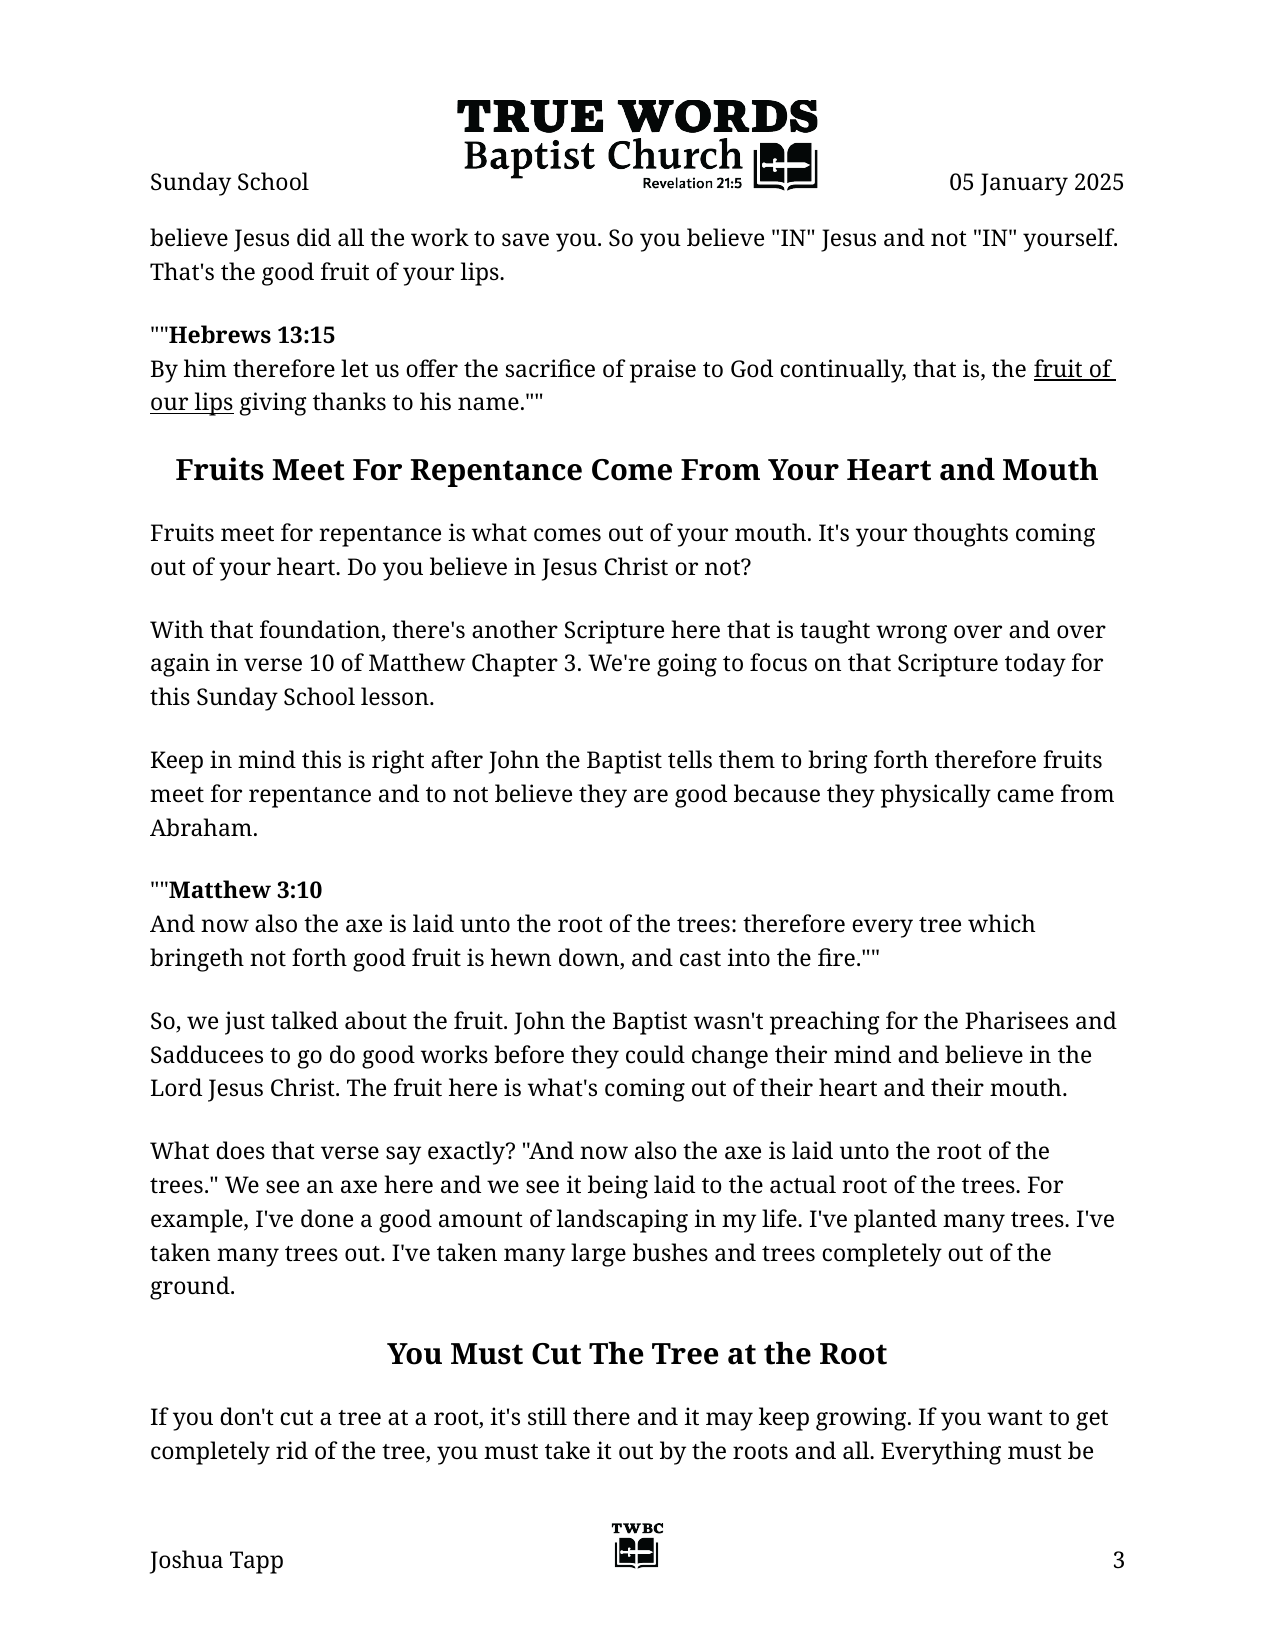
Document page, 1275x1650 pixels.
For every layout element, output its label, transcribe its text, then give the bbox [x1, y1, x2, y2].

subtitle You Must Cut The Tree at the Root [150, 1333, 1125, 1373]
text With that foundation, there's another Scripture here that is taught wrong over and over again in verse 10 of Matthew Chapter 3. We're going to focus on that Scripture today for this Sunday School lesson. [150, 614, 1125, 712]
text Fruits meet for repentance is what comes out of your mouth. It's your thoughts coming out of your heart. Do you believe in Jesus Christ or not? [150, 517, 1125, 582]
text What does that verse say exactly? "And now also the axe is laid unto the root of the trees." We see an axe here and we see it being laid to the actual root of the trees. For example, I've done a good amount of landscaping in my life. I've planted many trees. I've taken many trees out. I've taken many large bushes and trees completely out of the ground. [150, 1135, 1125, 1302]
text ""Hebrews 13:15 By him therefore let us offer the sacrifice of praise to God continually, that is, the fruit of our lips giving thanks to his name."" [150, 319, 1125, 417]
picture [611, 1523, 664, 1569]
text ""Matthew 3:10 And now also the axe is laid unto the root of the trees: therefore every tree which bringeth not forth good fruit is hewn down, and cast into the fire."" [150, 874, 1125, 973]
text Keep in mind this is right after John the Baptist tells them to bring forth therefore fruits meet for repentance and to not believe they are good because they physically came from Abraham. [150, 744, 1125, 843]
text So, we just talked about the fruit. John the Baptist wasn't preaching for the Pharisees and Sadducees to go do good works before they could change their mind and believe in the Lord Jesus Christ. The fruit here is what's coming out of their heart and their mouth. [150, 1005, 1125, 1104]
subtitle Fruits Meet For Repentance Come From Your Heart and Mouth [150, 449, 1125, 489]
picture [457, 100, 818, 191]
